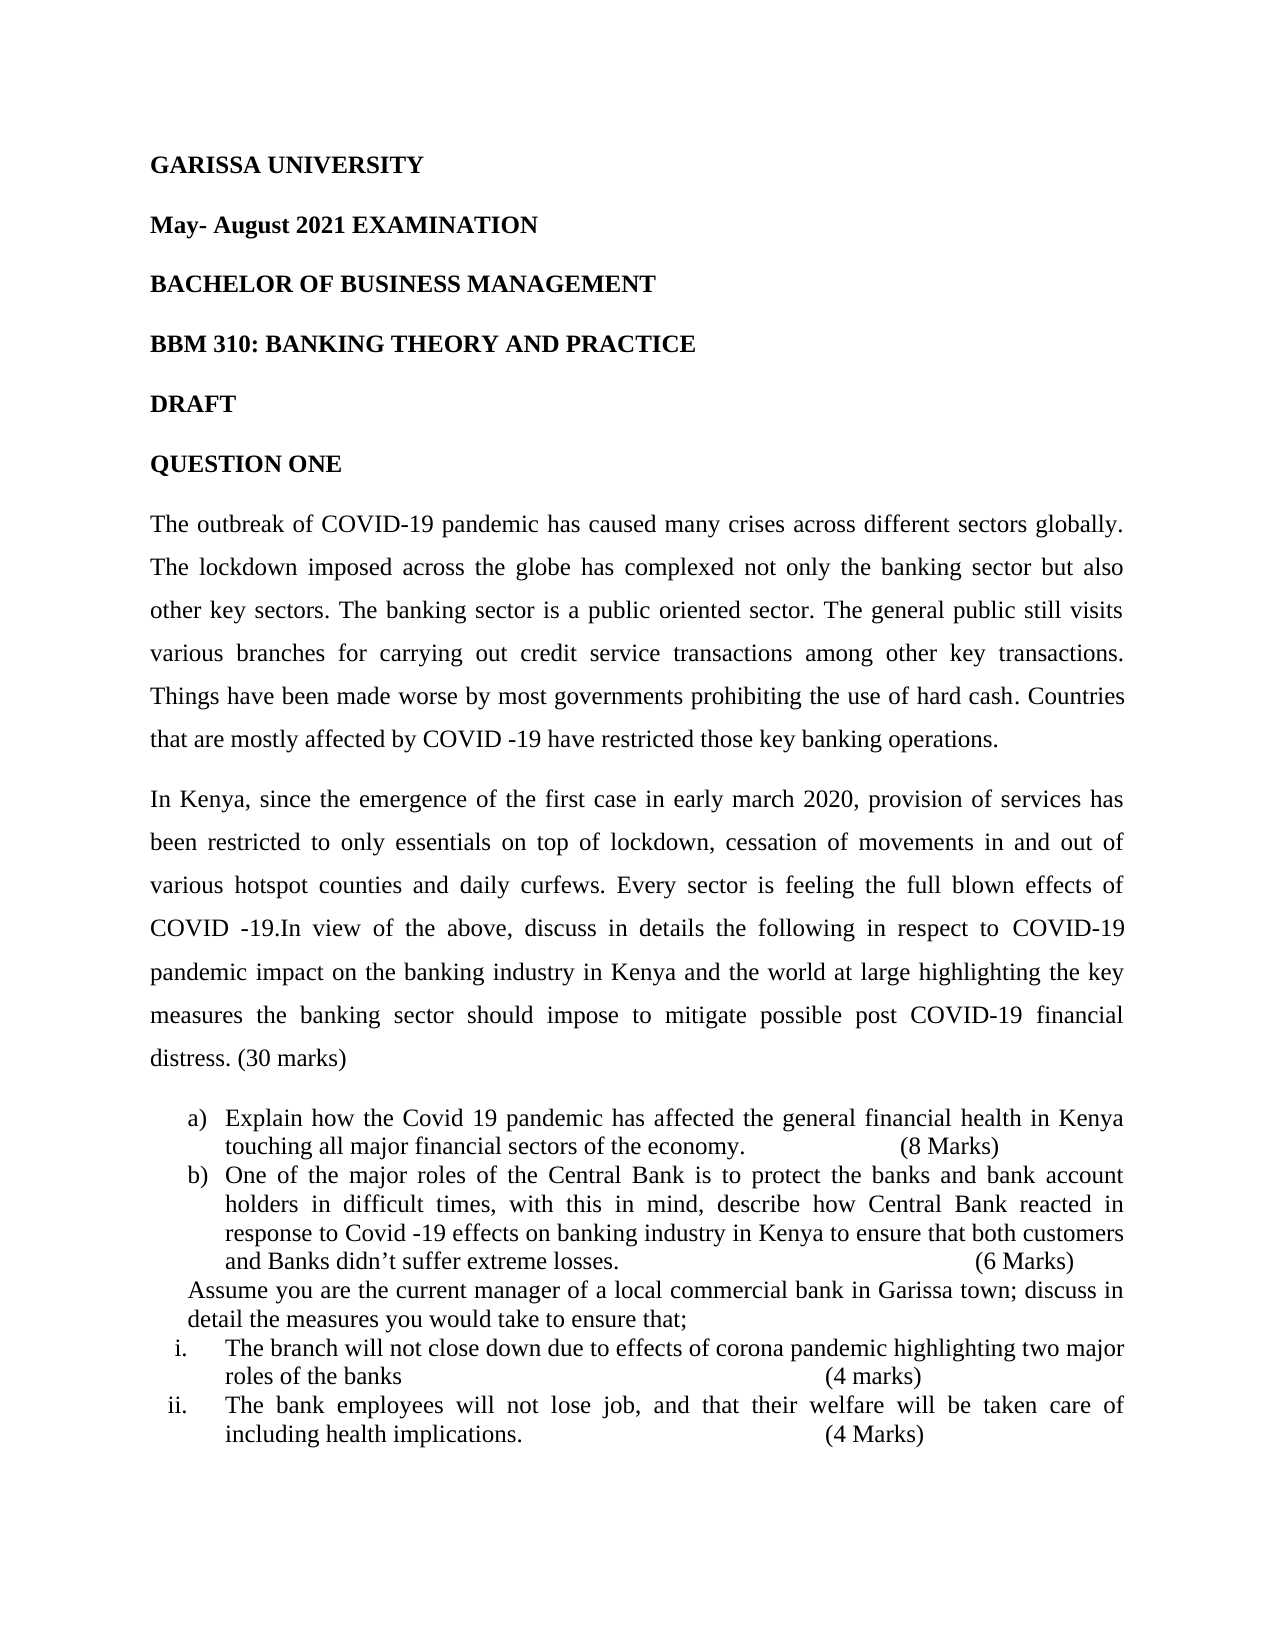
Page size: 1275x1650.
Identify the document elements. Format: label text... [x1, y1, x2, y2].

list The bank employees will not lose job, and that their welfare will be taken care of including health implications. (4 Marks) [187, 1390, 1125, 1448]
text DRAFT [150, 389, 1125, 418]
text GARISSA UNIVERSITY [150, 150, 1125, 179]
list One of the major roles of the Central Bank is to protect the banks and bank account holders in difficult times, with this in mind, describe how Central Bank reacted in response to Covid -19 effects on banking industry in Kenya to ensure that both customers and Banks didn’t suffer extreme losses. (6 Marks) [187, 1160, 1125, 1275]
text Assume you are the current manager of a local commercial bank in Garissa town; discuss in detail the measures you would take to ensure that; [187, 1275, 1125, 1333]
text BBM 310: BANKING THEORY AND PRACTICE [150, 329, 1125, 358]
text QUESTION ONE [150, 449, 1125, 478]
text May- August 2021 EXAMINATION [150, 210, 1125, 238]
text BACHELOR OF BUSINESS MANAGEMENT [150, 269, 1125, 298]
list The branch will not close down due to effects of corona pandemic highlighting two major roles of the banks (4 marks) [187, 1333, 1125, 1390]
list Explain how the Covid 19 pandemic has affected the general financial health in Kenya touching all major financial sectors of the economy. (8 Marks) [187, 1103, 1125, 1160]
text The outbreak of COVID-19 pandemic has caused many crises across different sectors globally. The lockdown imposed across the globe has complexed not only the banking sector but also other key sectors. The banking sector is a public oriented sector. The general public still visits various branches for carrying out credit service transactions among other key transactions. Things have been made worse by most governments prohibiting the use of hard cash. Countries that are mostly affected by COVID -19 have restricted those key banking operations. [150, 509, 1125, 753]
text In Kenya, since the emergence of the first case in early march 2020, provision of services has been restricted to only essentials on top of lockdown, cessation of movements in and out of various hotspot counties and daily curfews. Every sector is feeling the full blown effects of COVID -19.In view of the above, discuss in details the following in respect to COVID-19 pandemic impact on the banking industry in Kenya and the world at large highlighting the key measures the banking sector should impose to mitigate possible post COVID-19 financial distress. (30 marks) [150, 784, 1125, 1072]
